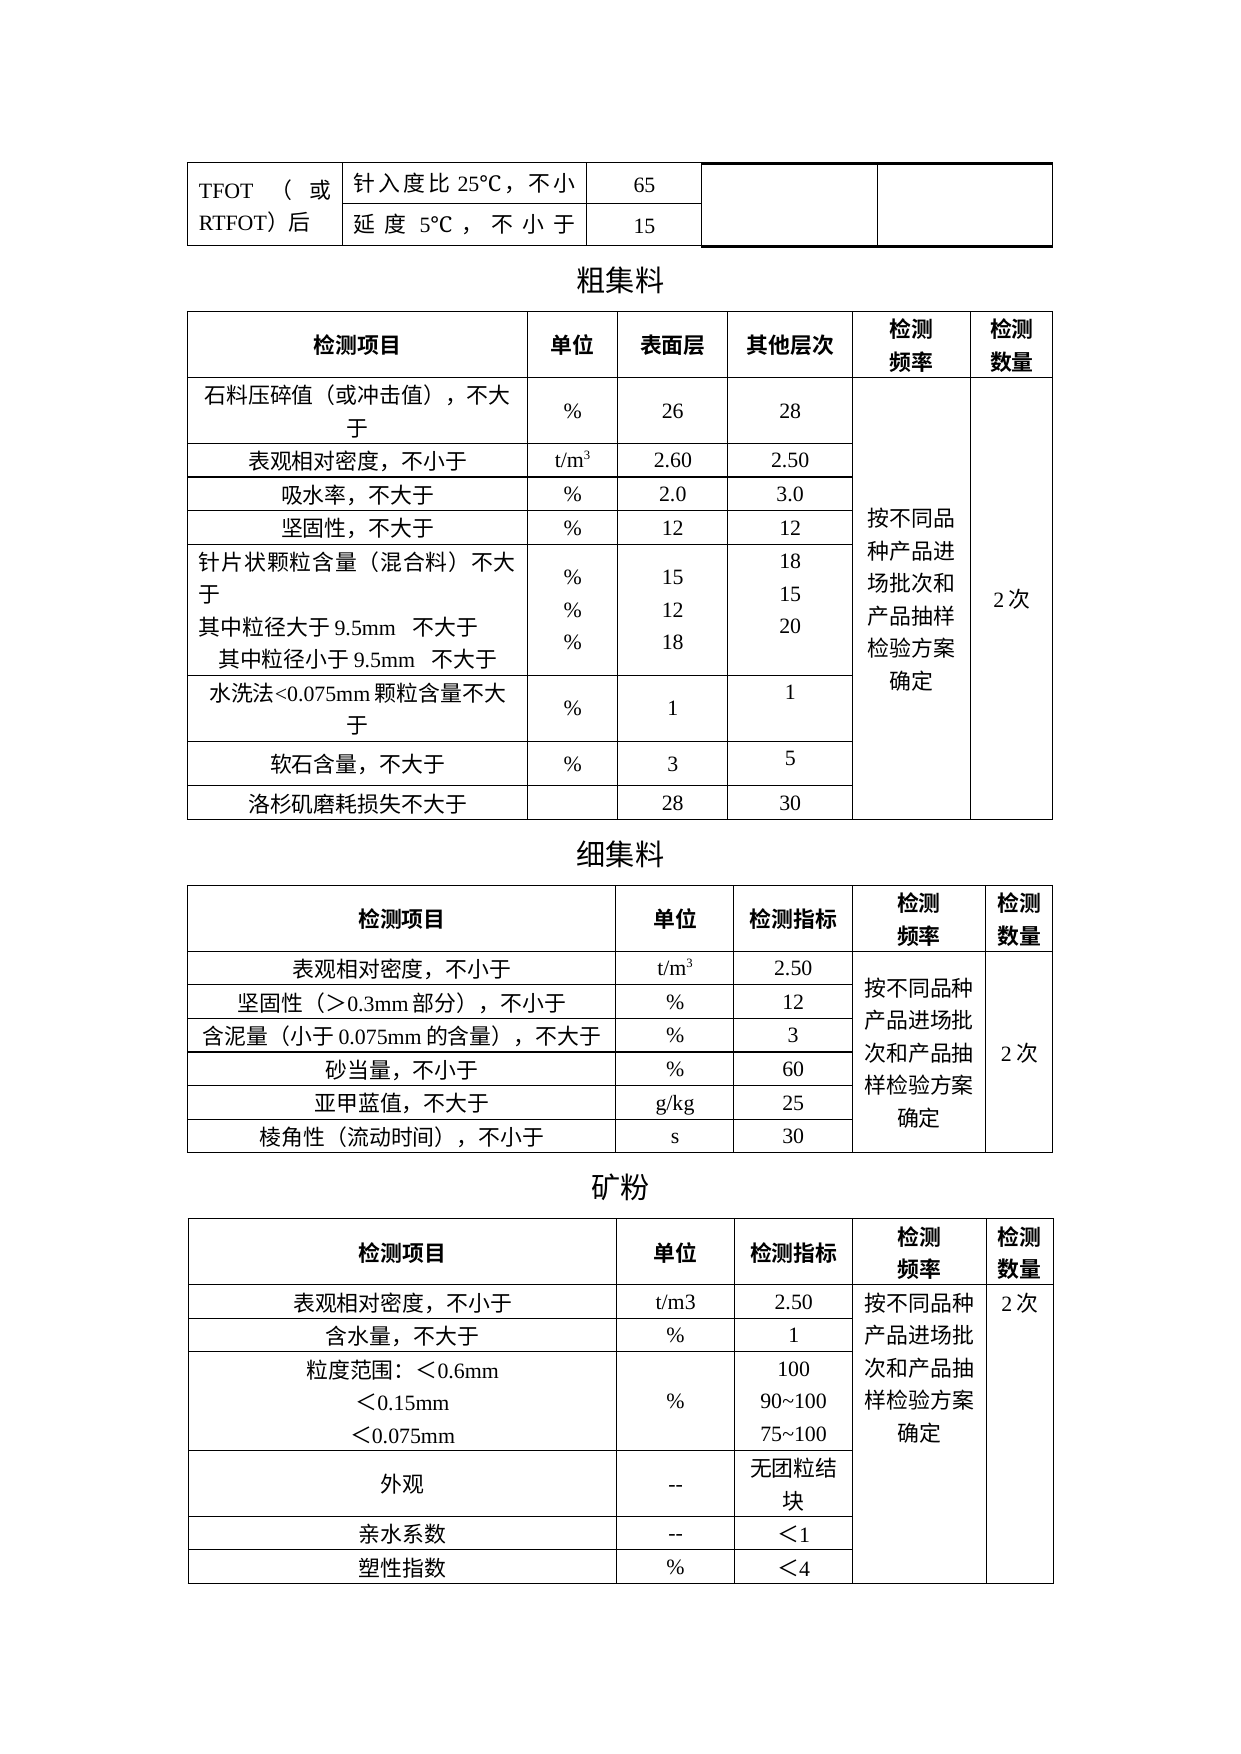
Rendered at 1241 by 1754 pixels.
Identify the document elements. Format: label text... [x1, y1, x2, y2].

table_cell 28 [618, 786, 727, 819]
table_header 检测数量 [971, 312, 1052, 377]
table_cell 2.50 [728, 444, 852, 476]
table_header 检测 频率 [853, 886, 985, 951]
table_cell 3 [734, 1019, 852, 1051]
table_cell 老化试验 TFOT（或RTFOT）后 [188, 163, 342, 245]
table_cell % [528, 676, 617, 741]
table_cell % [617, 1352, 734, 1450]
table_cell % [528, 742, 617, 785]
table_cell 2.60 [618, 444, 727, 476]
table_cell % [616, 1019, 733, 1051]
table_cell 塑性指数 [189, 1550, 616, 1583]
table_cell 含泥量（小于0.075mm的含量），不大于 [188, 1019, 615, 1051]
table_cell 按不同品种产品进场批次和产品抽样检验方案确定 [853, 1285, 986, 1583]
table_cell 吸水率，不大于 [188, 478, 527, 510]
table_cell 2次 [971, 378, 1052, 819]
table_cell 12 [728, 511, 852, 543]
table_cell 按不同品种产品进场批次和产品抽样检验方案确定 [853, 378, 970, 819]
table_cell 30 [734, 1120, 852, 1152]
table_cell 60 [734, 1053, 852, 1085]
table_cell 针入度比25℃，不小于（%） [343, 163, 586, 203]
table_header 检测 频率 [853, 1219, 986, 1284]
table_cell 无团粒结块 [735, 1451, 852, 1516]
table_cell 2.0 [618, 478, 727, 510]
table_cell % [528, 478, 617, 510]
table_cell 1 [735, 1319, 852, 1351]
table_cell 含水量，不大于 [189, 1319, 616, 1351]
table_cell 粒度范围：＜0.6mm ＜0.15mm ＜0.075mm [189, 1352, 616, 1450]
table_header 单位 [616, 886, 733, 951]
table_cell 亲水系数 [189, 1517, 616, 1549]
table_cell [528, 786, 617, 819]
table_cell 2次 [987, 1285, 1053, 1583]
table_cell t/m3 [616, 952, 733, 984]
table_cell % [616, 985, 733, 1018]
table_cell t/m3 [528, 444, 617, 476]
table_cell 坚固性，不大于 [188, 511, 527, 543]
table_cell 坚固性（＞0.3mm部分），不小于 [188, 985, 615, 1018]
table_cell 延度5℃，不小于（cm） [343, 204, 586, 245]
table_cell 2次 [986, 952, 1052, 1152]
table_header 检测指标 [734, 886, 852, 951]
table_cell 12 [734, 985, 852, 1018]
table_cell 表观相对密度，不小于 [189, 1285, 616, 1318]
table_cell 洛杉矶磨耗损失不大于 [188, 786, 527, 819]
table_header 单位 [528, 312, 617, 377]
table_header 检测项目 [188, 886, 615, 951]
table_cell g/kg [616, 1086, 733, 1118]
text 细集料 [187, 820, 1053, 885]
table_cell 水洗法<0.075mm颗粒含量不大于 [188, 676, 527, 741]
table_cell % [617, 1319, 734, 1351]
text 粗集料 [187, 246, 1053, 311]
table_cell 1 [618, 676, 727, 741]
table_cell 65 [587, 163, 701, 203]
table_cell -- [617, 1517, 734, 1549]
table_cell 18 15 20 [728, 545, 852, 674]
table_cell 30 [728, 786, 852, 819]
table_header 单位 [617, 1219, 734, 1284]
table_cell % % % [528, 545, 617, 674]
table_cell 2.50 [735, 1285, 852, 1318]
table_header 表面层 [618, 312, 727, 377]
table_cell 1 [728, 676, 852, 741]
table_header 检测项目 [188, 312, 527, 377]
table_cell 石料压碎值（或冲击值），不大于 [188, 378, 527, 443]
table_cell t/m3 [617, 1285, 734, 1318]
table_cell 12 [618, 511, 727, 543]
table_cell 针片状颗粒含量（混合料）不大于 其中粒径大于9.5mm 不大于 其中粒径小于9.5mm 不大于 [188, 545, 527, 674]
table_cell 25 [734, 1086, 852, 1118]
text 矿粉 [187, 1153, 1053, 1218]
table_header 检测数量 [987, 1219, 1053, 1284]
table_cell 100 90~100 75~100 [735, 1352, 852, 1450]
table_cell % [528, 511, 617, 543]
table_cell % [528, 378, 617, 443]
table_cell 亚甲蓝值，不大于 [188, 1086, 615, 1118]
table_cell ＜4 [735, 1550, 852, 1583]
table_cell 15 12 18 [618, 545, 727, 674]
table_header 检测 频率 [853, 312, 970, 377]
table_cell 表观相对密度，不小于 [188, 444, 527, 476]
table_cell 26 [618, 378, 727, 443]
table_cell 15 [587, 204, 701, 245]
table_header 其他层次 [728, 312, 852, 377]
table_cell 3.0 [728, 478, 852, 510]
table_cell -- [617, 1451, 734, 1516]
table_cell 2.50 [734, 952, 852, 984]
table_header 检测数量 [986, 886, 1052, 951]
table_header 检测项目 [189, 1219, 616, 1284]
table_cell 表观相对密度，不小于 [188, 952, 615, 984]
table_cell % [617, 1550, 734, 1583]
table_cell 外观 [189, 1451, 616, 1516]
table_cell 5 [728, 742, 852, 785]
table_cell % [616, 1053, 733, 1085]
table_header 检测指标 [735, 1219, 852, 1284]
table_cell 3 [618, 742, 727, 785]
table_cell 按不同品种产品进场批次和产品抽样检验方案确定 [853, 952, 985, 1152]
table_cell 软石含量，不大于 [188, 742, 527, 785]
table_cell 棱角性（流动时间），不小于 [188, 1120, 615, 1152]
table_cell 砂当量，不小于 [188, 1053, 615, 1085]
table_cell 28 [728, 378, 852, 443]
table_cell ＜1 [735, 1517, 852, 1549]
table_cell s [616, 1120, 733, 1152]
